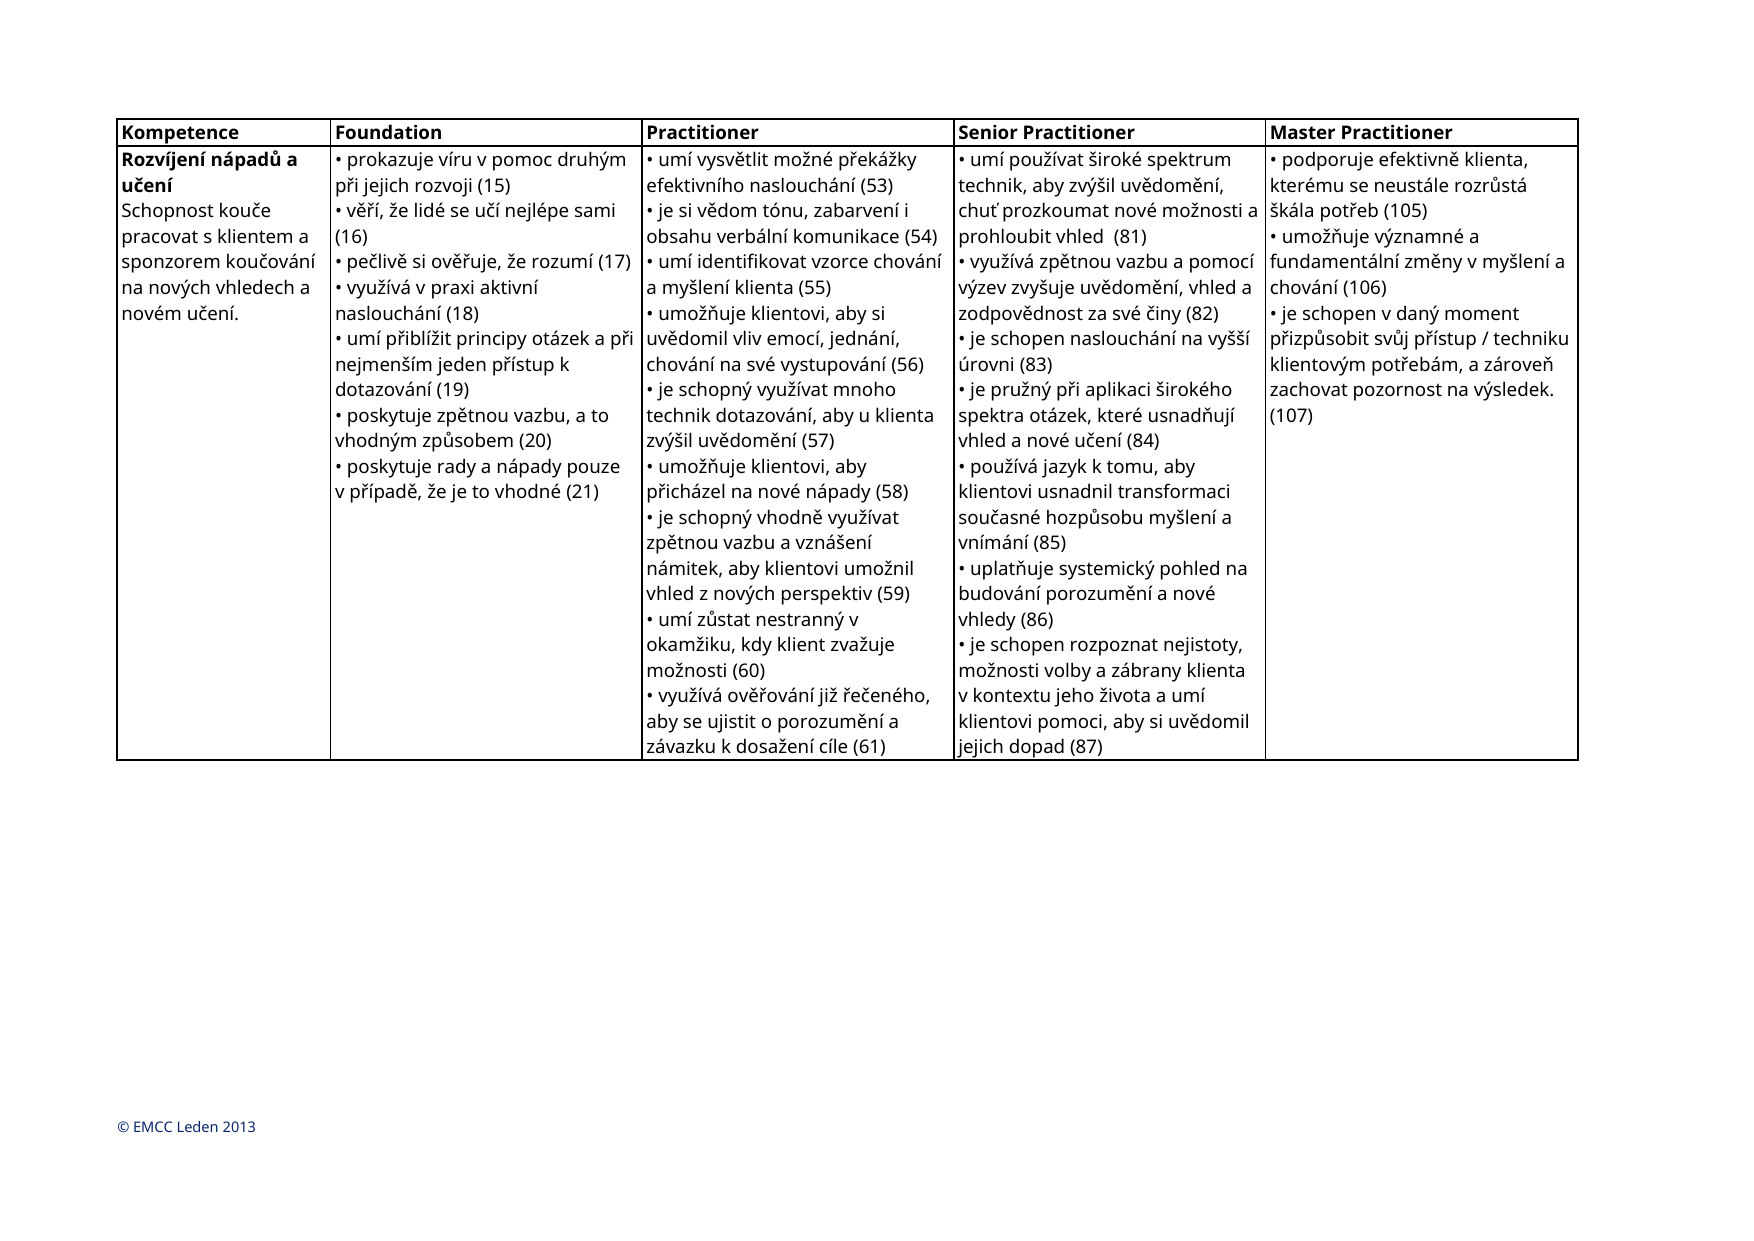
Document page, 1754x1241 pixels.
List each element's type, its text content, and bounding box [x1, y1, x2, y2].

table_cell • umí používat široké spektrum technik, aby zvýšil uvědomění, chuť prozkoumat nové možnosti a prohloubit vhled (81) • využívá zpětnou vazbu a pomocí výzev zvyšuje uvědomění, vhled a zodpovědnost za své činy (82) • je schopen naslouchání na vyšší úrovni (83) • je pružný při aplikaci širokého spektra otázek, které usnadňují vhled a nové učení (84) • používá jazyk k tomu, aby klientovi usnadnil transformaci současné hozpůsobu myšlení a vnímání (85) • uplatňuje systemický pohled na budování porozumění a nové vhledy (86) • je schopen rozpoznat nejistoty, možnosti volby a zábrany klienta v kontextu jeho života a umí klientovi pomoci, aby si uvědomil jejich dopad (87) [955, 147, 1265, 759]
table_header Practitioner [643, 120, 953, 145]
table_header Foundation [331, 120, 641, 145]
table_header Kompetence [118, 120, 330, 145]
table_cell • podporuje efektivně klienta, kterému se neustále rozrůstá škála potřeb (105) • umožňuje významné a fundamentální změny v myšlení a chování (106) • je schopen v daný moment přizpůsobit svůj přístup / techniku klientovým potřebám, a zároveň zachovat pozornost na výsledek. (107) [1266, 147, 1577, 759]
table_header Master Practitioner [1266, 120, 1577, 145]
table_cell • umí vysvětlit možné překážky efektivního naslouchání (53) • je si vědom tónu, zabarvení i obsahu verbální komunikace (54) • umí identifikovat vzorce chování a myšlení klienta (55) • umožňuje klientovi, aby si uvědomil vliv emocí, jednání, chování na své vystupování (56) • je schopný využívat mnoho technik dotazování, aby u klienta zvýšil uvědomění (57) • umožňuje klientovi, aby přicházel na nové nápady (58) • je schopný vhodně využívat zpětnou vazbu a vznášení námitek, aby klientovi umožnil vhled z nových perspektiv (59) • umí zůstat nestranný v okamžiku, kdy klient zvažuje možnosti (60) • využívá ověřování již řečeného, aby se ujistit o porozumění a závazku k dosažení cíle (61) [643, 147, 953, 759]
table_header Senior Practitioner [955, 120, 1265, 145]
table_cell Rozvíjení nápadů a učení Schopnost kouče pracovat s klientem a sponzorem koučování na nových vhledech a novém učení. [118, 147, 330, 759]
table_cell • prokazuje víru v pomoc druhým při jejich rozvoji (15) • věří, že lidé se učí nejlépe sami (16) • pečlivě si ověřuje, že rozumí (17) • využívá v praxi aktivní naslouchání (18) • umí přiblížit principy otázek a při nejmenším jeden přístup k dotazování (19) • poskytuje zpětnou vazbu, a to vhodným způsobem (20) • poskytuje rady a nápady pouze v případě, že je to vhodné (21) [331, 147, 641, 759]
